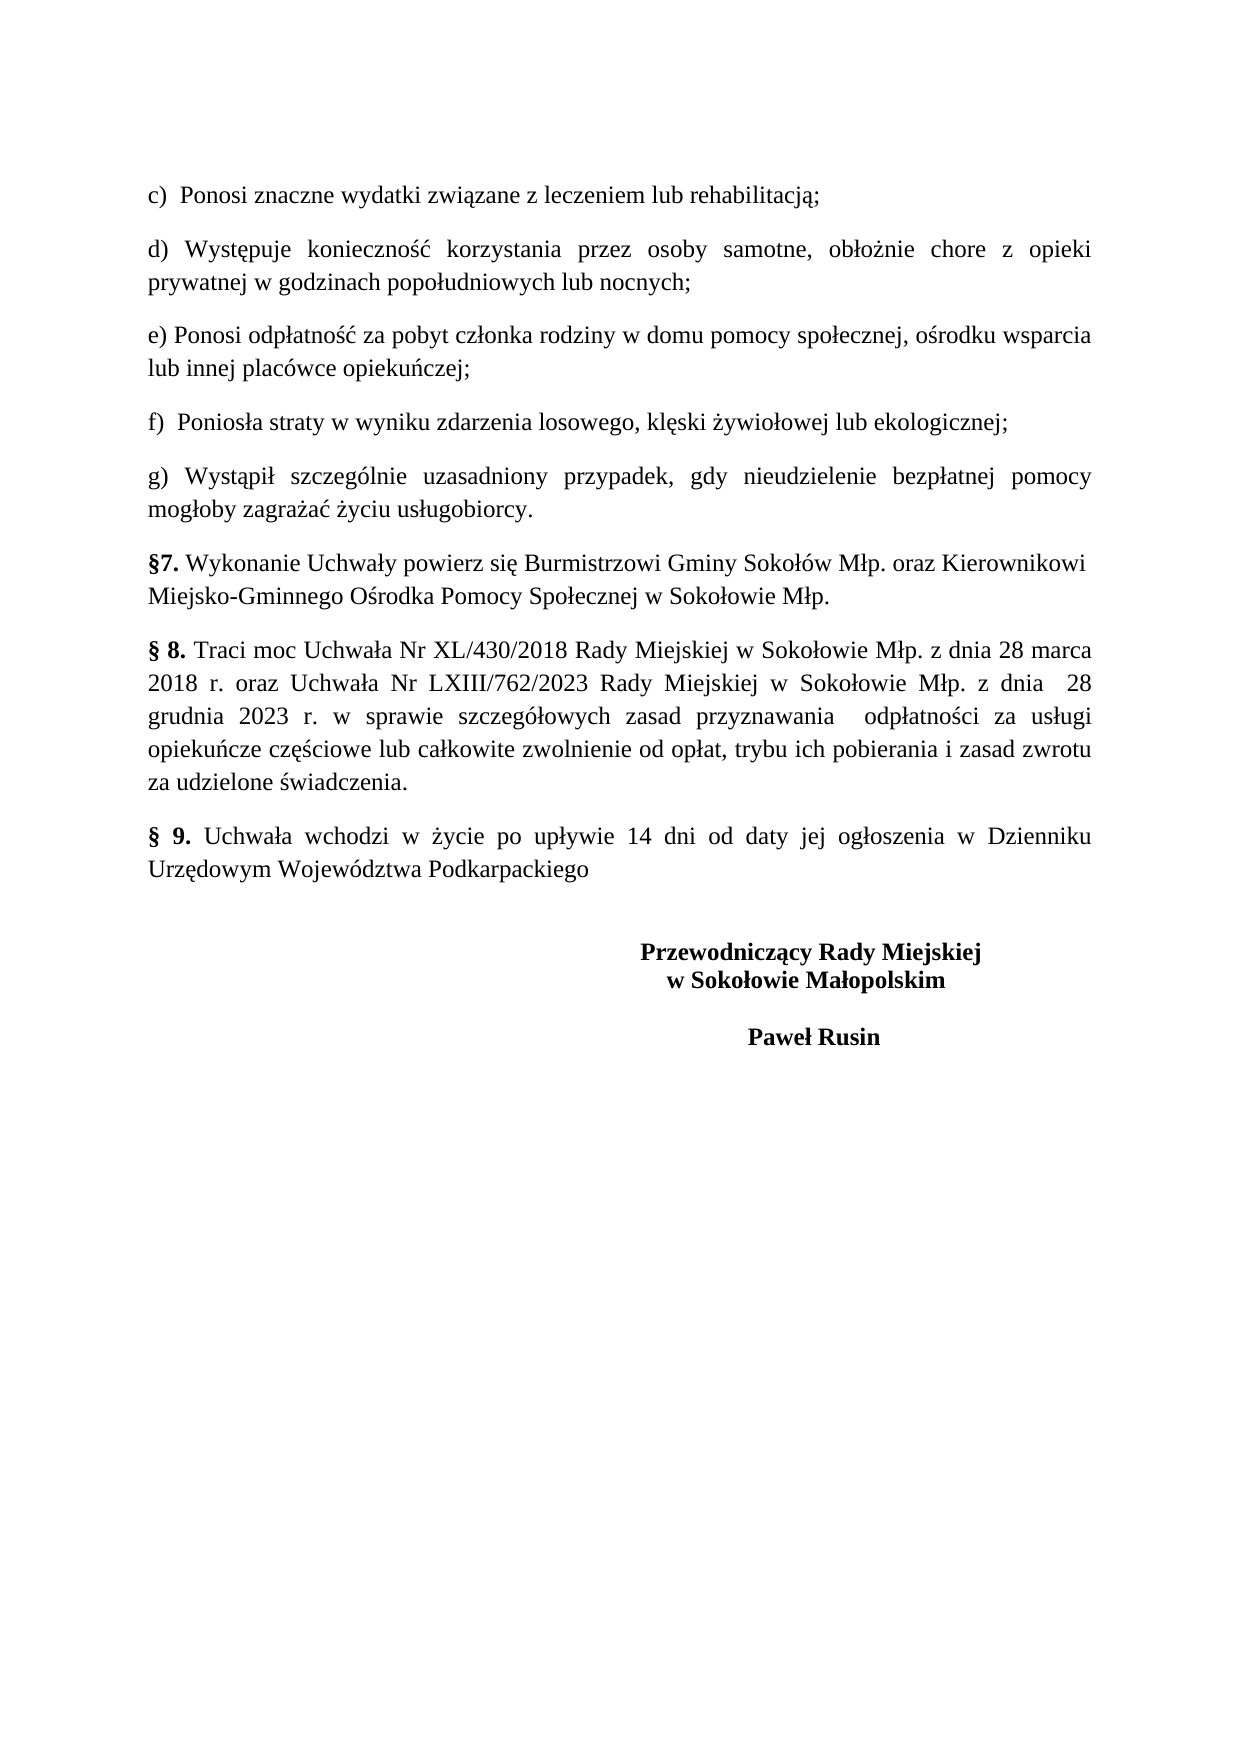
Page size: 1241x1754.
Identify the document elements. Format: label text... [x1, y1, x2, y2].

text f) Poniosła straty w wyniku zdarzenia losowego, klęski żywiołowej lub ekologicznej; [148, 407, 1093, 436]
text § 8. Traci moc Uchwała Nr XL/430/2018 Rady Miejskiej w Sokołowie Młp. z dnia 28 marca 2018 r. oraz Uchwała Nr LXIII/762/2023 Rady Miejskiej w Sokołowie Młp. z dnia 28 grudnia 2023 r. w sprawie szczegółowych zasad przyznawania odpłatności za usługi opiekuńcze częściowe lub całkowite zwolnienie od opłat, trybu ich pobierania i zasad zwrotu za udzielone świadczenia. [148, 635, 1093, 796]
text d) Występuje konieczność korzystania przez osoby samotne, obłożnie chore z opieki prywatnej w godzinach popołudniowych lub nocnych; [148, 234, 1093, 295]
text w Sokołowie Małopolskim [148, 965, 1093, 994]
text Przewodniczący Rady Miejskiej [148, 937, 1093, 965]
text g) Wystąpił szczególnie uzasadniony przypadek, gdy nieudzielenie bezpłatnej pomocy mogłoby zagrażać życiu usługobiorcy. [148, 461, 1093, 523]
text Paweł Rusin [148, 1022, 1093, 1051]
text c) Ponosi znaczne wydatki związane z leczeniem lub rehabilitacją; [148, 180, 1093, 208]
text e) Ponosi odpłatność za pobyt członka rodziny w domu pomocy społecznej, ośrodku wsparcia lub innej placówce opiekuńczej; [148, 321, 1093, 382]
text § 9. Uchwała wchodzi w życie po upływie 14 dni od daty jej ogłoszenia w Dzienniku Urzędowym Województwa Podkarpackiego [148, 821, 1093, 883]
text §7. Wykonanie Uchwały powierz się Burmistrzowi Gminy Sokołów Młp. oraz Kierownikowi Miejsko-Gminnego Ośrodka Pomocy Społecznej w Sokołowie Młp. [148, 548, 1093, 610]
